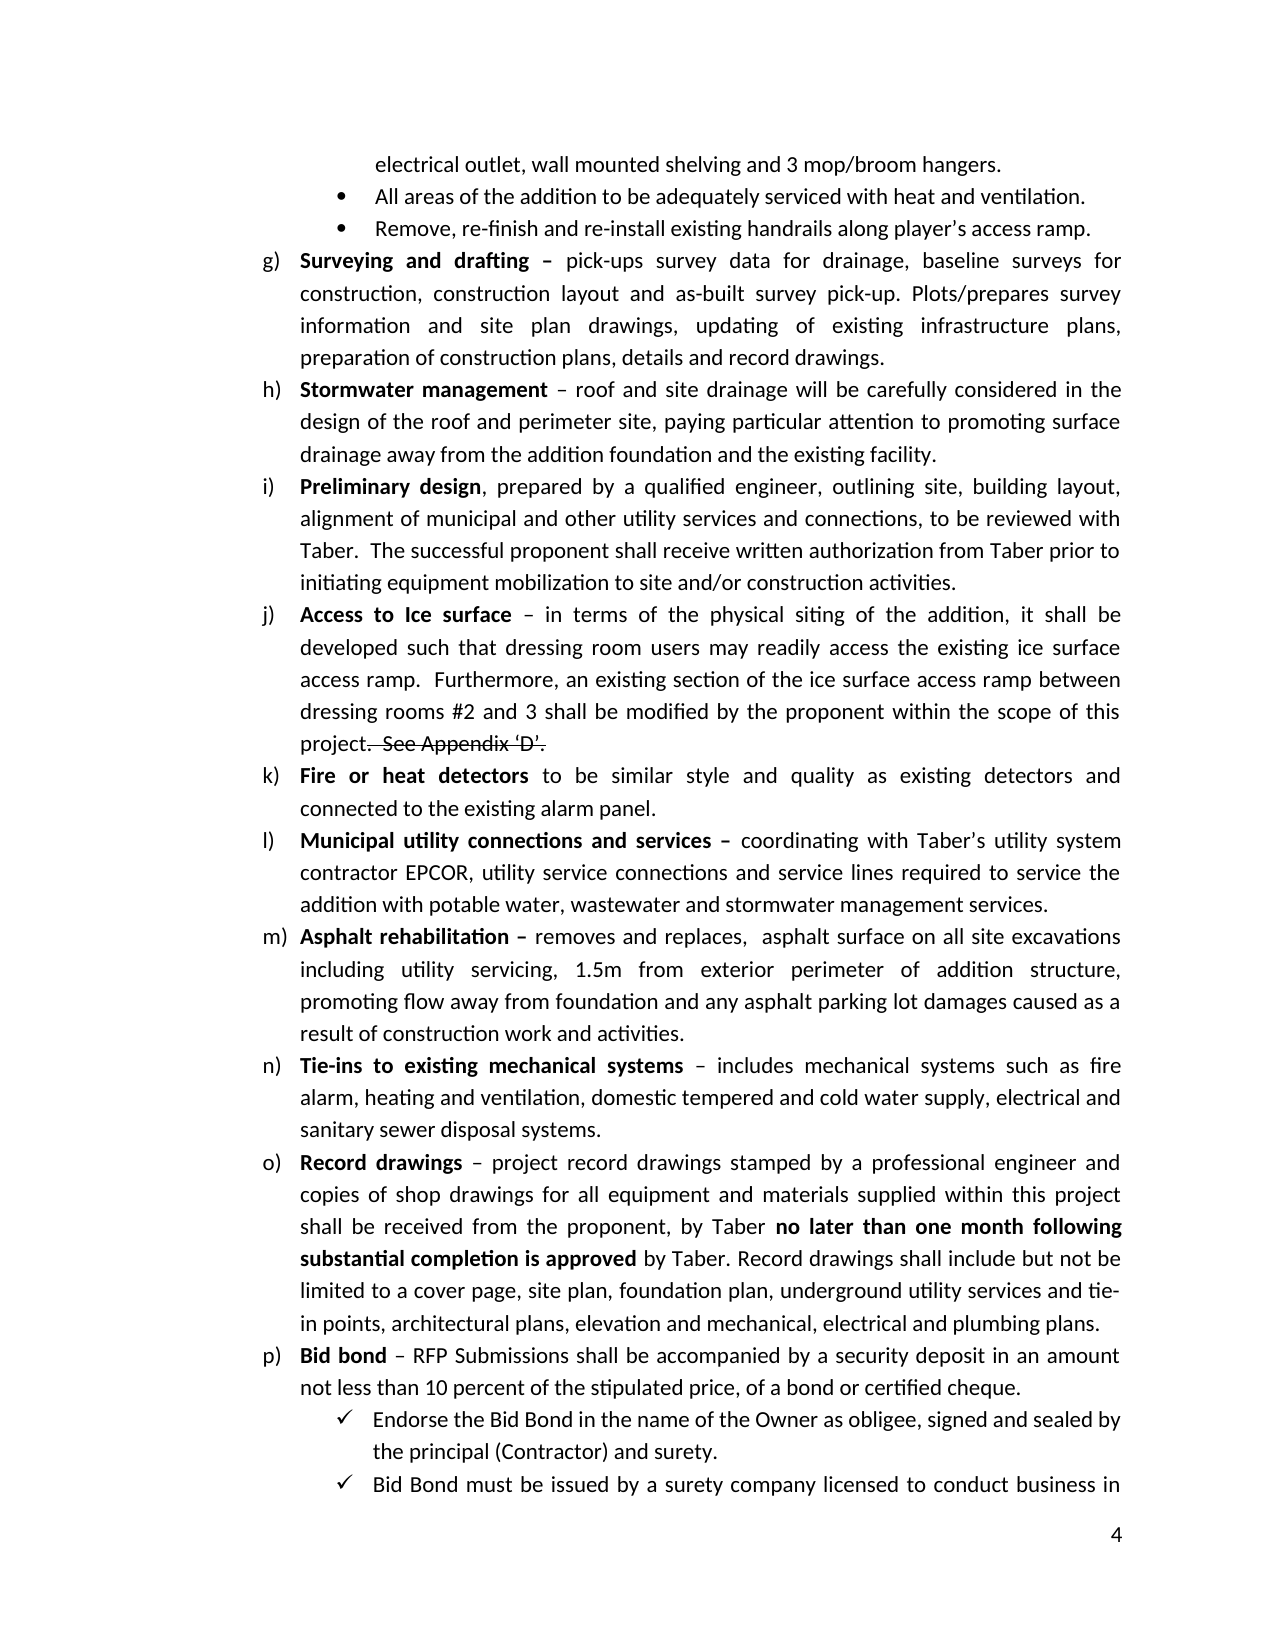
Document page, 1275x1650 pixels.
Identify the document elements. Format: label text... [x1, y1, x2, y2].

list Surveying and drafting – pick-ups survey data for drainage, baseline surveys for construction, construction layout and as-built survey pick-up. Plots/prepares survey information and site plan drawings, updating of existing infrastructure plans, preparation of construction plans, details and record drawings. [262, 247, 1122, 371]
list Endorse the Bid Bond in the name of the Owner as obligee, signed and sealed by the principal (Contractor) and surety. [335, 1405, 1122, 1466]
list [337, 150, 1122, 178]
list Bid bond – RFP Submissions shall be accompanied by a security deposit in an amount not less than 10 percent of the stipulated price, of a bond or certified cheque. [262, 1341, 1122, 1401]
list Record drawings – project record drawings stamped by a professional engineer and copies of shop drawings for all equipment and materials supplied within this project shall be received from the proponent, by Taber no later than one month following substantial completion is approved by Taber. Record drawings shall include but not be limited to a cover page, site plan, foundation plan, underground utility services and tie-in points, architectural plans, elevation and mechanical, electrical and plumbing plans. [262, 1148, 1122, 1337]
list All areas of the addition to be adequately serviced with heat and ventilation. [337, 182, 1122, 210]
list Preliminary design, prepared by a qualified engineer, outlining site, building layout, alignment of municipal and other utility services and connections, to be reviewed with Taber. The successful proponent shall receive written authorization from Taber prior to initiating equipment mobilization to site and/or construction activities. [262, 472, 1122, 596]
list Municipal utility connections and services – coordinating with Taber’s utility system contractor EPCOR, utility service connections and service lines required to service the addition with potable water, wastewater and stormwater management services. [262, 826, 1122, 918]
list Fire or heat detectors to be similar style and quality as existing detectors and connected to the existing alarm panel. [262, 762, 1122, 822]
list Remove, re-finish and re-install existing handrails along player’s access ramp. [337, 214, 1122, 242]
list Asphalt rehabilitation – removes and replaces, asphalt surface on all site excavations including utility servicing, 1.5m from exterior perimeter of addition structure, promoting flow away from foundation and any asphalt parking lot damages caused as a result of construction work and activities. [262, 922, 1122, 1047]
list Access to Ice surface – in terms of the physical siting of the addition, it shall be developed such that dressing room users may readily access the existing ice surface access ramp. Furthermore, an existing section of the ice surface access ramp between dressing rooms #2 and 3 shall be modified by the proponent within the scope of this project. See Appendix ‘D’. [262, 601, 1122, 757]
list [335, 1470, 1122, 1498]
list Tie-ins to existing mechanical systems – includes mechanical systems such as fire alarm, heating and ventilation, domestic tempered and cold water supply, electrical and sanitary sewer disposal systems. [262, 1051, 1122, 1144]
list Stormwater management – roof and site drainage will be carefully considered in the design of the roof and perimeter site, paying particular attention to promoting surface drainage away from the addition foundation and the existing facility. [262, 375, 1122, 468]
